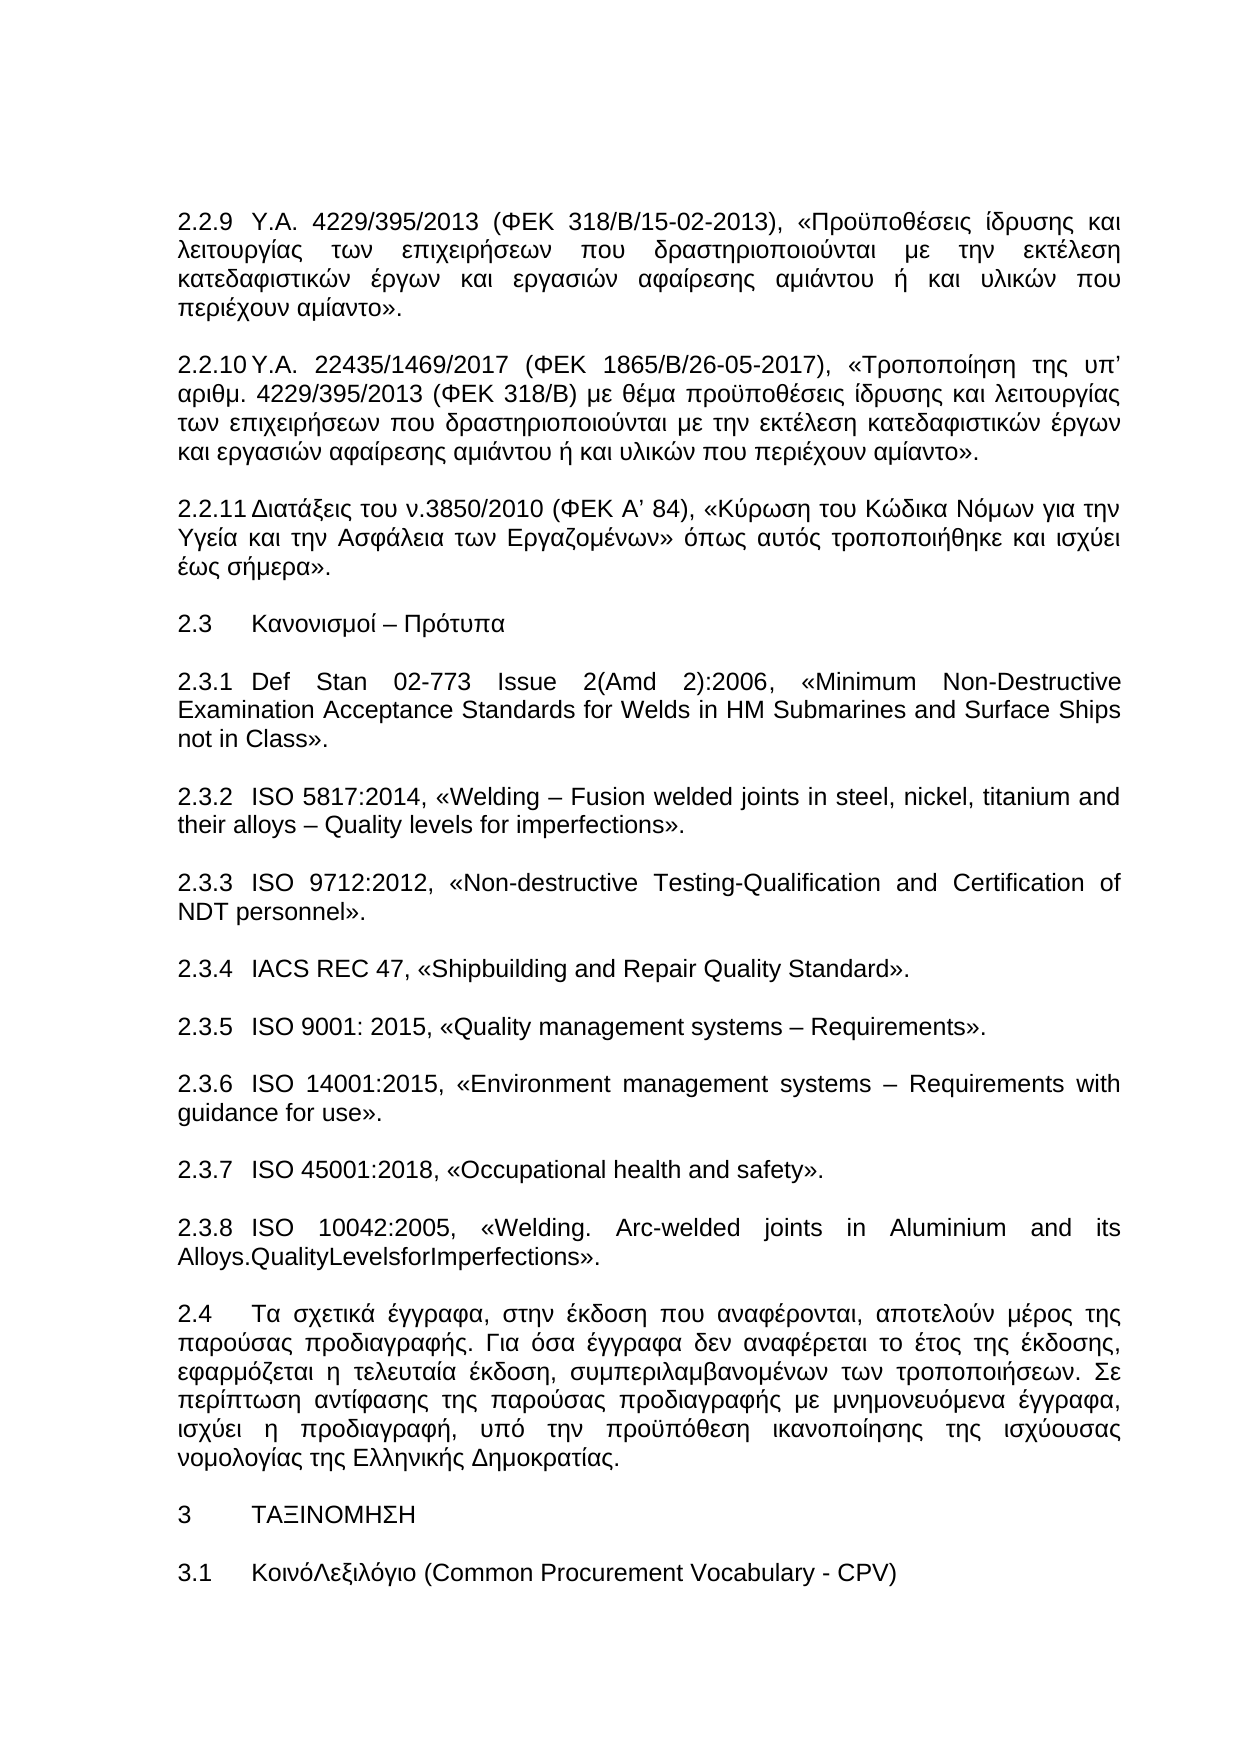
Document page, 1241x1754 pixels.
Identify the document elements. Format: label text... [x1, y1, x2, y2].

text 3 ΤΑΞΙΝΟΜΗΣΗ [177, 1501, 1122, 1529]
text 2.3.5 ISO 9001: 2015, «Quality management systems – Requirements». [177, 1012, 1122, 1041]
text 2.2.11 Διατάξεις του ν.3850/2010 (ΦΕΚ A’ 84), «Κύρωση του Κώδικα Νόμων για την Υγεία και την Ασφάλεια των Εργαζομένων» όπως αυτός τροποποιήθηκε και ισχύει έως σήμερα». [177, 494, 1122, 581]
text 2.2.10 Υ.Α. 22435/1469/2017 (ΦΕΚ 1865/Β/26-05-2017), «Τροποποίηση της υπ’ αριθμ. 4229/395/2013 (ΦΕΚ 318/Β) με θέμα προϋποθέσεις ίδρυσης και λειτουργίας των επιχειρήσεων που δραστηριοποιούνται με την εκτέλεση κατεδαφιστικών έργων και εργασιών αφαίρεσης αμιάντου ή και υλικών που περιέχουν αμίαντο». [177, 351, 1122, 466]
subtitle 2.3 Κανονισμοί – Πρότυπα [177, 609, 1122, 638]
text 2.3.8 ISO 10042:2005, «Welding. Arc-welded joints in Aluminium and its Alloys.QualityLevelsforImperfections». [177, 1213, 1122, 1271]
text 2.4 Τα σχετικά έγγραφα, στην έκδοση που αναφέρονται, αποτελούν μέρος της παρούσας προδιαγραφής. Για όσα έγγραφα δεν αναφέρεται το έτος της έκδοσης, εφαρμόζεται η τελευταία έκδοση, συμπεριλαμβανομένων των τροποποιήσεων. Σε περίπτωση αντίφασης της παρούσας προδιαγραφής με μνημονευόμενα έγγραφα, ισχύει η προδιαγραφή, υπό την προϋπόθεση ικανοποίησης της ισχύουσας νομολογίας της Ελληνικής Δημοκρατίας. [177, 1299, 1122, 1472]
text 2.2.9 Υ.Α. 4229/395/2013 (ΦΕΚ 318/Β/15-02-2013), «Προϋποθέσεις ίδρυσης και λειτουργίας των επιχειρήσεων που δραστηριοποιούνται με την εκτέλεση κατεδαφιστικών έργων και εργασιών αφαίρεσης αμιάντου ή και υλικών που περιέχουν αμίαντο». [177, 207, 1122, 322]
text 2.3.7 ISO 45001:2018, «Occupational health and safety». [177, 1156, 1122, 1184]
text 2.3.6 ISO 14001:2015, «Environment management systems – Requirements with guidance for use». [177, 1069, 1122, 1127]
subtitle 3.1 ΚοινόΛεξιλόγιο (Common Procurement Vocabulary - CPV) [177, 1558, 1122, 1587]
text 2.3.4 IACS REC 47, «Shipbuilding and Repair Quality Standard». [177, 954, 1122, 983]
text 2.3.2 ISO 5817:2014, «Welding – Fusion welded joints in steel, nickel, titanium and their alloys – Quality levels for imperfections». [177, 782, 1122, 839]
text 2.3.3 ISO 9712:2012, «Non-destructive Testing-Qualification and Certification of NDT personnel». [177, 868, 1122, 926]
text 2.3.1 Def Stan 02-773 Issue 2(Amd 2):2006, «Minimum Non-Destructive Examination Acceptance Standards for Welds in HM Submarines and Surface Ships not in Class». [177, 667, 1122, 753]
